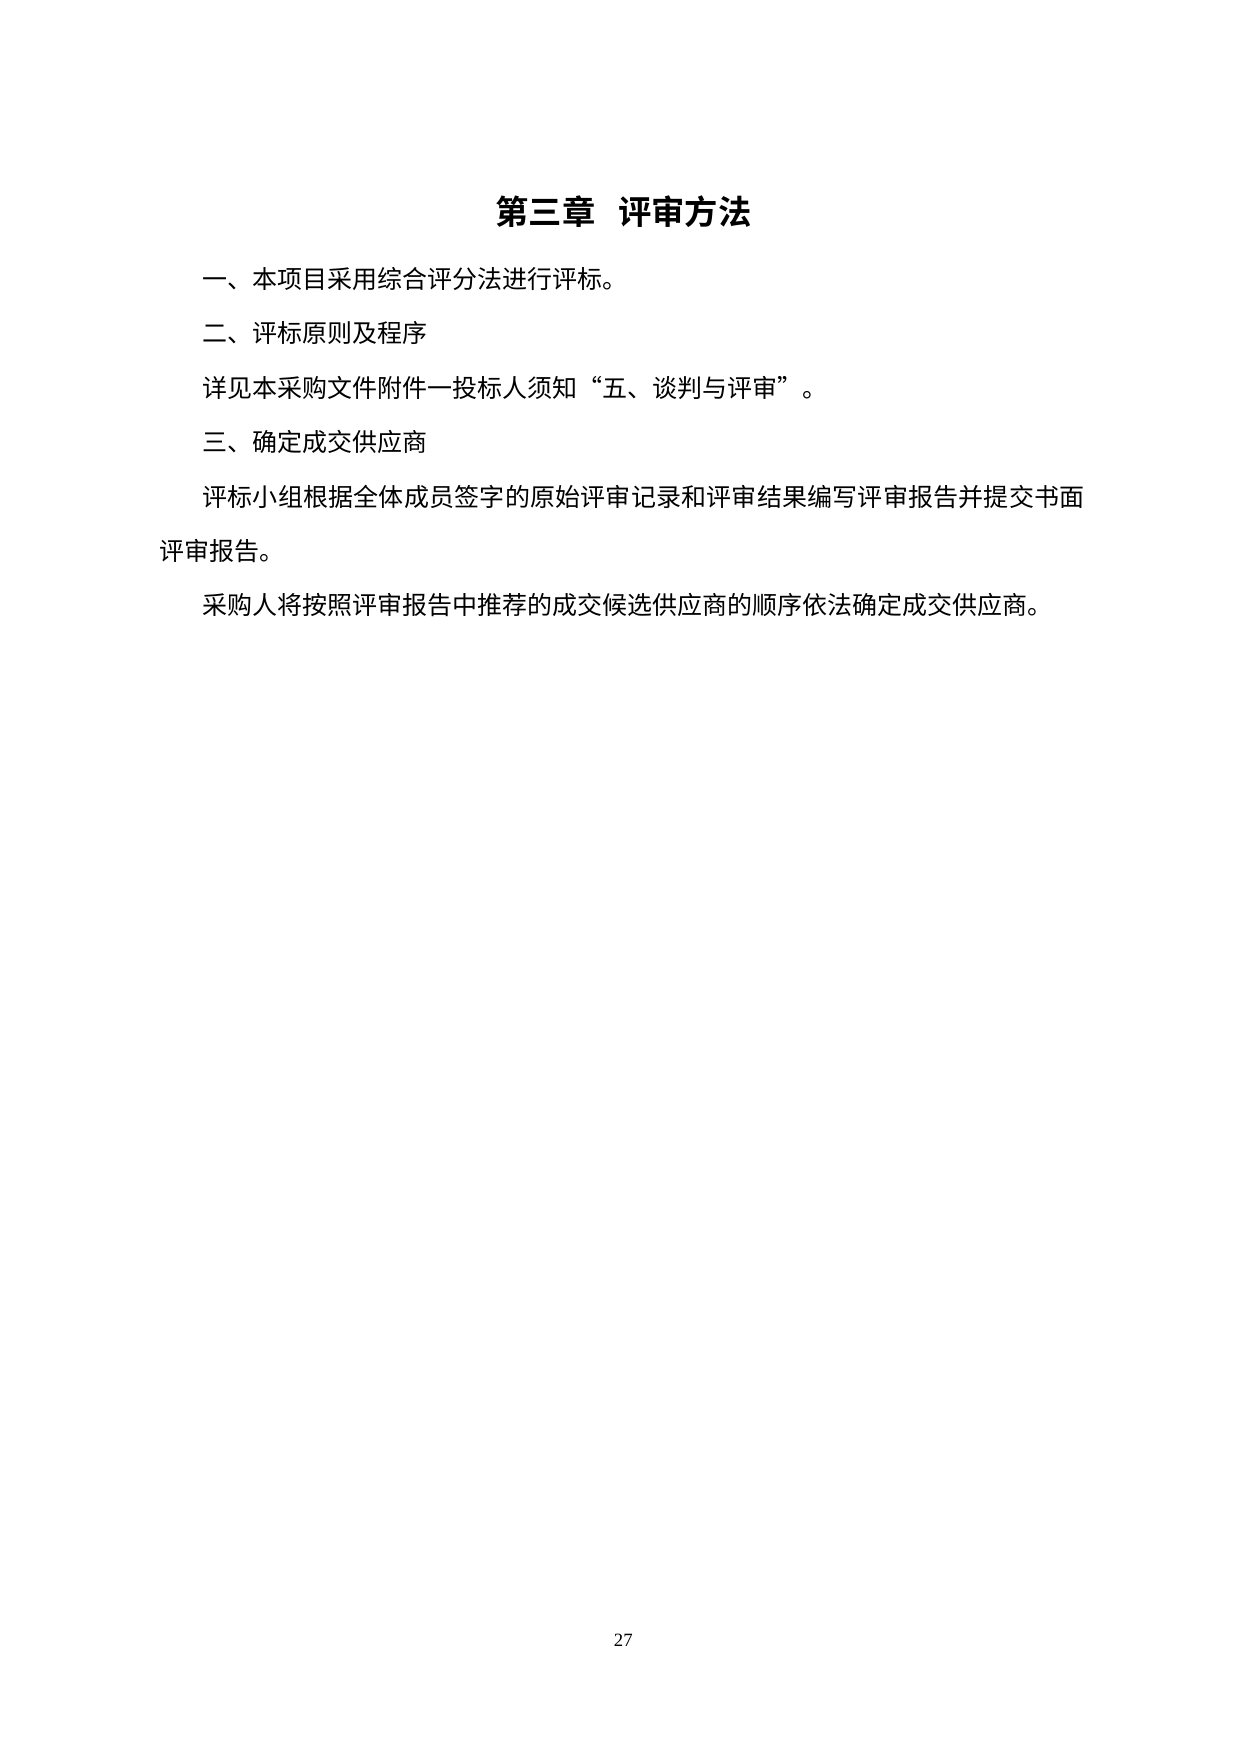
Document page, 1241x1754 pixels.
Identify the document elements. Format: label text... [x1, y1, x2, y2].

text 详见本采购文件附件一投标人须知“五、谈判与评审”。 [159, 368, 1087, 404]
text 采购人将按照评审报告中推荐的成交候选供应商的顺序依法确定成交供应商。 [159, 586, 1087, 622]
text 一、本项目采用综合评分法进行评标。 [159, 259, 1087, 296]
text 第三章 评审方法 [159, 184, 1087, 234]
text 二、评标原则及程序 [159, 314, 1087, 350]
text 评标小组根据全体成员签字的原始评审记录和评审结果编写评审报告并提交书面评审报告。 [159, 477, 1087, 568]
text 三、确定成交供应商 [159, 423, 1087, 459]
